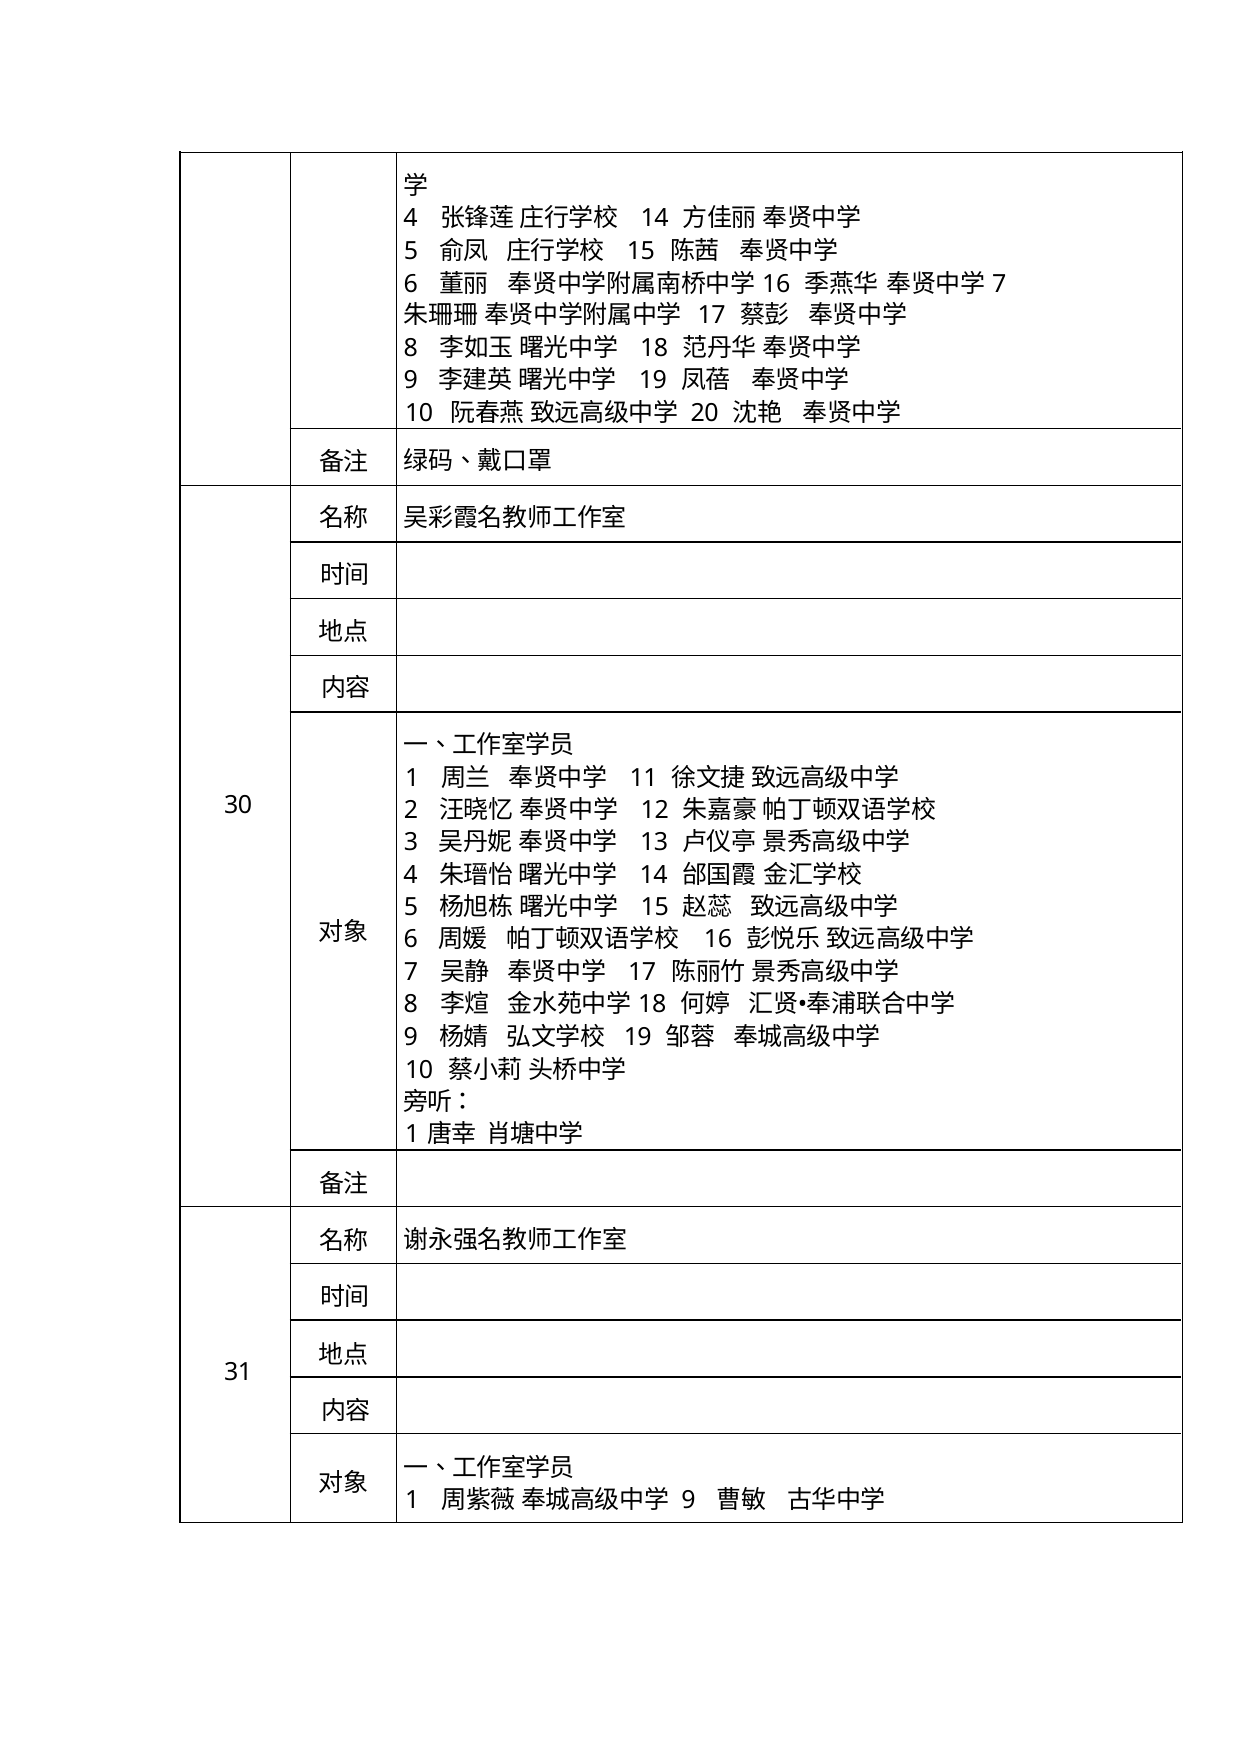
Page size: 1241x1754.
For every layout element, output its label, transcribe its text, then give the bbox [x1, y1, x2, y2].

table_cell 谢永强名教师工作室 [397, 1206, 1182, 1262]
table_cell 一、工作室学员 1 周兰 奉贤中学 11 徐文捷 致远高级中学 2 汪晓忆 奉贤中学 12 朱嘉豪 帕丁顿双语学校 3 吴丹妮 奉贤中学 13 卢仪亭 景秀高级中学 4 朱瑨怡 曙光中学 14 邰国霞 金汇学校 5 杨旭栋 曙光中学 15 赵蕊 致远高级中学 6 周媛 帕丁顿双语学校 16 彭悦乐 致远高级中学 7 吴静 奉贤中学 17 陈丽竹 景秀高级中学 8 李煊 金水苑中学 18 何婷 汇贤•奉浦联合中学 9 杨婧 弘文学校 19 邹蓉 奉城高级中学 10 蔡小莉 头桥中学 旁听： 1 唐幸 肖塘中学 [397, 711, 1182, 1149]
table_header [291, 153, 396, 428]
table_cell 30 [181, 486, 290, 1206]
table_cell 备注 [291, 429, 396, 484]
table_cell [397, 655, 1182, 711]
table_cell 一、工作室学员 1 周紫薇 奉城高级中学 9 曹敏 古华中学 [397, 1433, 1182, 1522]
table_cell 名称 [291, 486, 396, 541]
table_cell 内容 [291, 1378, 396, 1433]
table_cell 地点 [291, 599, 396, 654]
table_cell 绿码、戴口罩 [397, 428, 1182, 484]
table_cell 备注 [291, 1151, 396, 1206]
table_cell 内容 [291, 656, 396, 711]
table_cell [397, 598, 1182, 654]
table_header [181, 153, 290, 484]
table_cell 时间 [291, 543, 396, 598]
table_cell [397, 1319, 1182, 1376]
table_cell 吴彩霞名教师工作室 [397, 485, 1182, 541]
table_cell 地点 [291, 1321, 396, 1376]
table_header 学 4 张锋莲 庄行学校 14 方佳丽 奉贤中学 5 俞凤 庄行学校 15 陈茜 奉贤中学 6 董丽 奉贤中学附属南桥中学 16 季燕华 奉贤中学 7 朱珊珊 奉贤中学附属中学 17 蔡彭 奉贤中学 8 李如玉 曙光中学 18 范丹华 奉贤中学 9 李建英 曙光中学 19 凤蓓 奉贤中学 10 阮春燕 致远高级中学 20 沈艳 奉贤中学 [397, 153, 1182, 428]
table_cell [397, 1376, 1182, 1433]
table_cell [397, 1149, 1182, 1206]
table_cell [397, 541, 1182, 598]
table_cell [397, 1263, 1182, 1319]
table_cell 时间 [291, 1264, 396, 1319]
table_cell 31 [181, 1207, 290, 1522]
table_cell 对象 [291, 713, 396, 1149]
table_cell 对象 [291, 1434, 396, 1522]
table_cell 名称 [291, 1207, 396, 1262]
